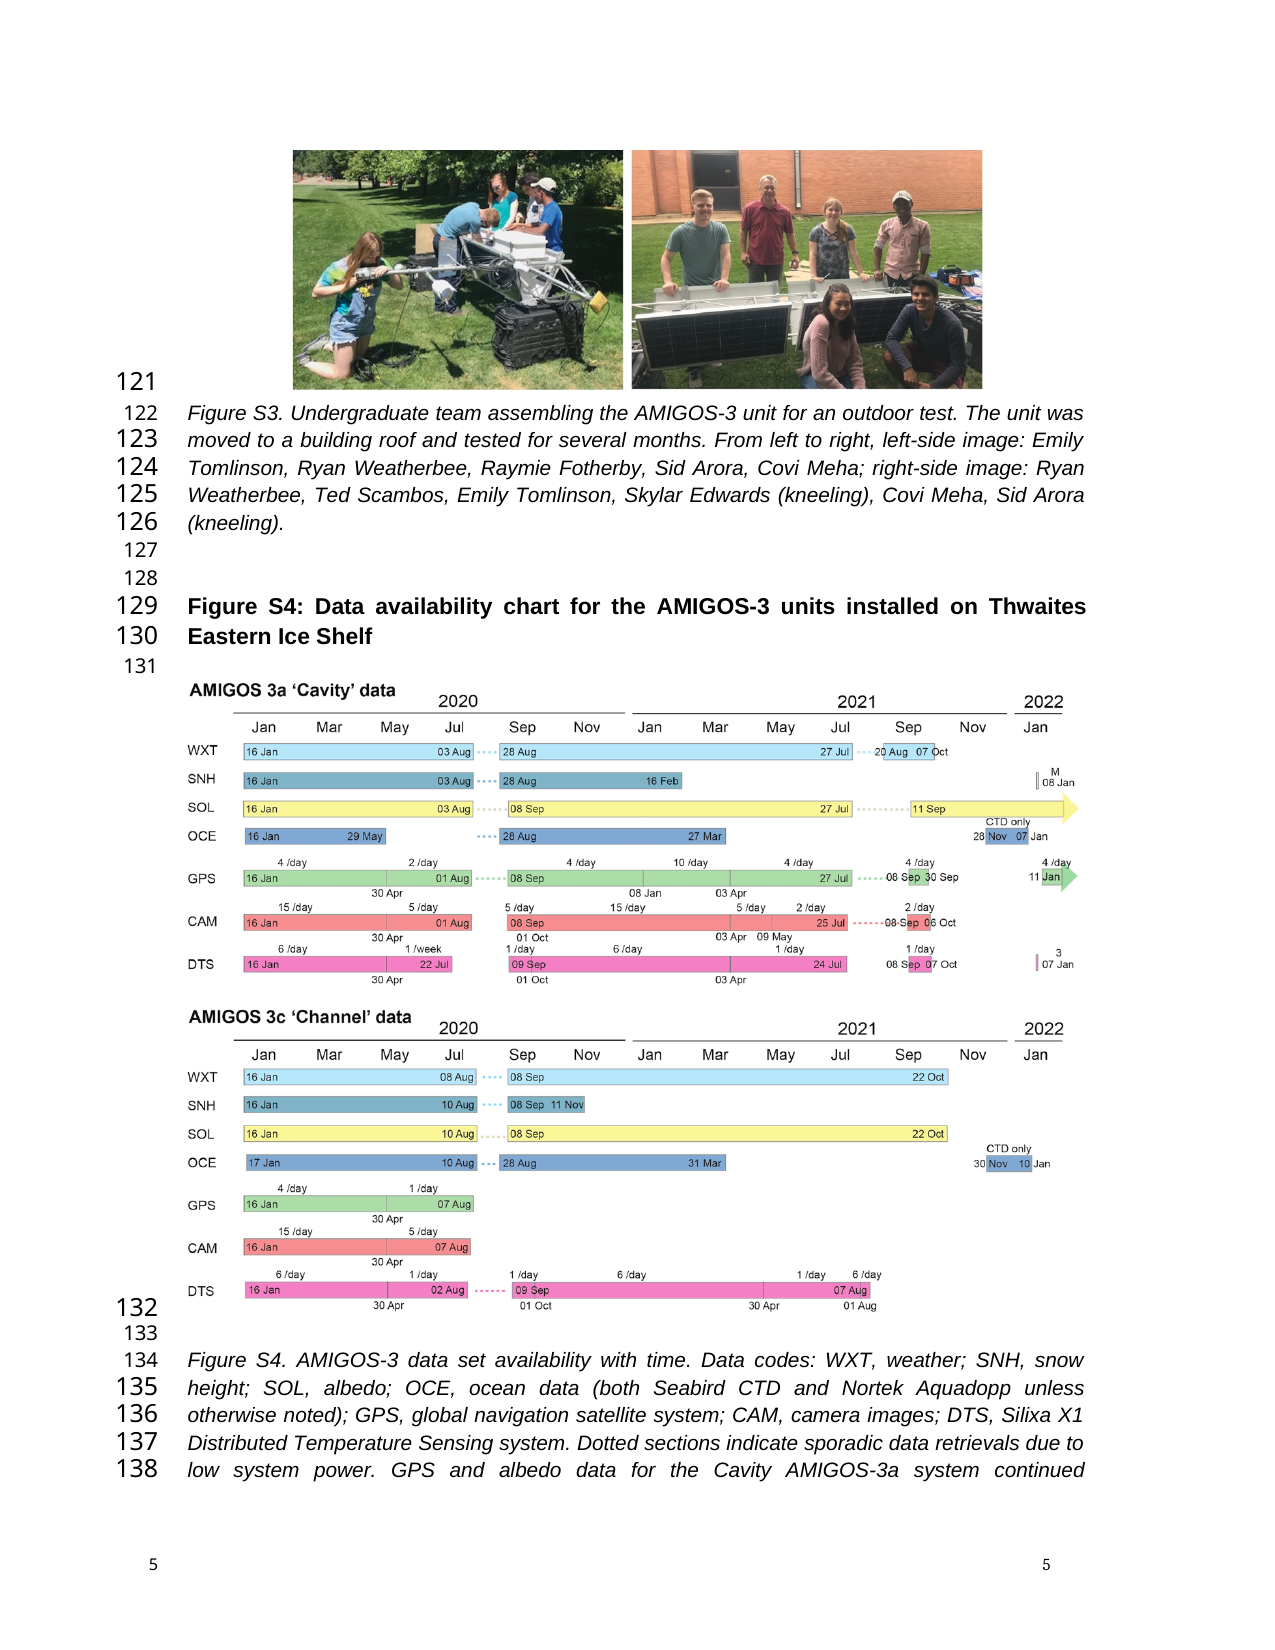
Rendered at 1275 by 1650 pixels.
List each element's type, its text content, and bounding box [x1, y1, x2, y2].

text Figure S4: Data availability chart for the AMIGOS-3 units installed on Thwaites Eastern Ice Shelf [187, 593, 1087, 649]
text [187, 1348, 1087, 1482]
text Figure S3. Undergraduate team assembling the AMIGOS-3 unit for an outdoor test. The unit was moved to a building roof and tested for several months. From left to right, left-side image: Emily Tomlinson, Ryan Weatherbee, Raymie Fotherby, Sid Arora, Covi Meha; right-side image: Ryan Weatherbee, Ted Scambos, Emily Tomlinson, Skylar Edwards (kneeling), Covi Meha, Sid Arora (kneeling). [187, 401, 1087, 534]
picture [187, 681, 1088, 1317]
picture [292, 150, 983, 390]
